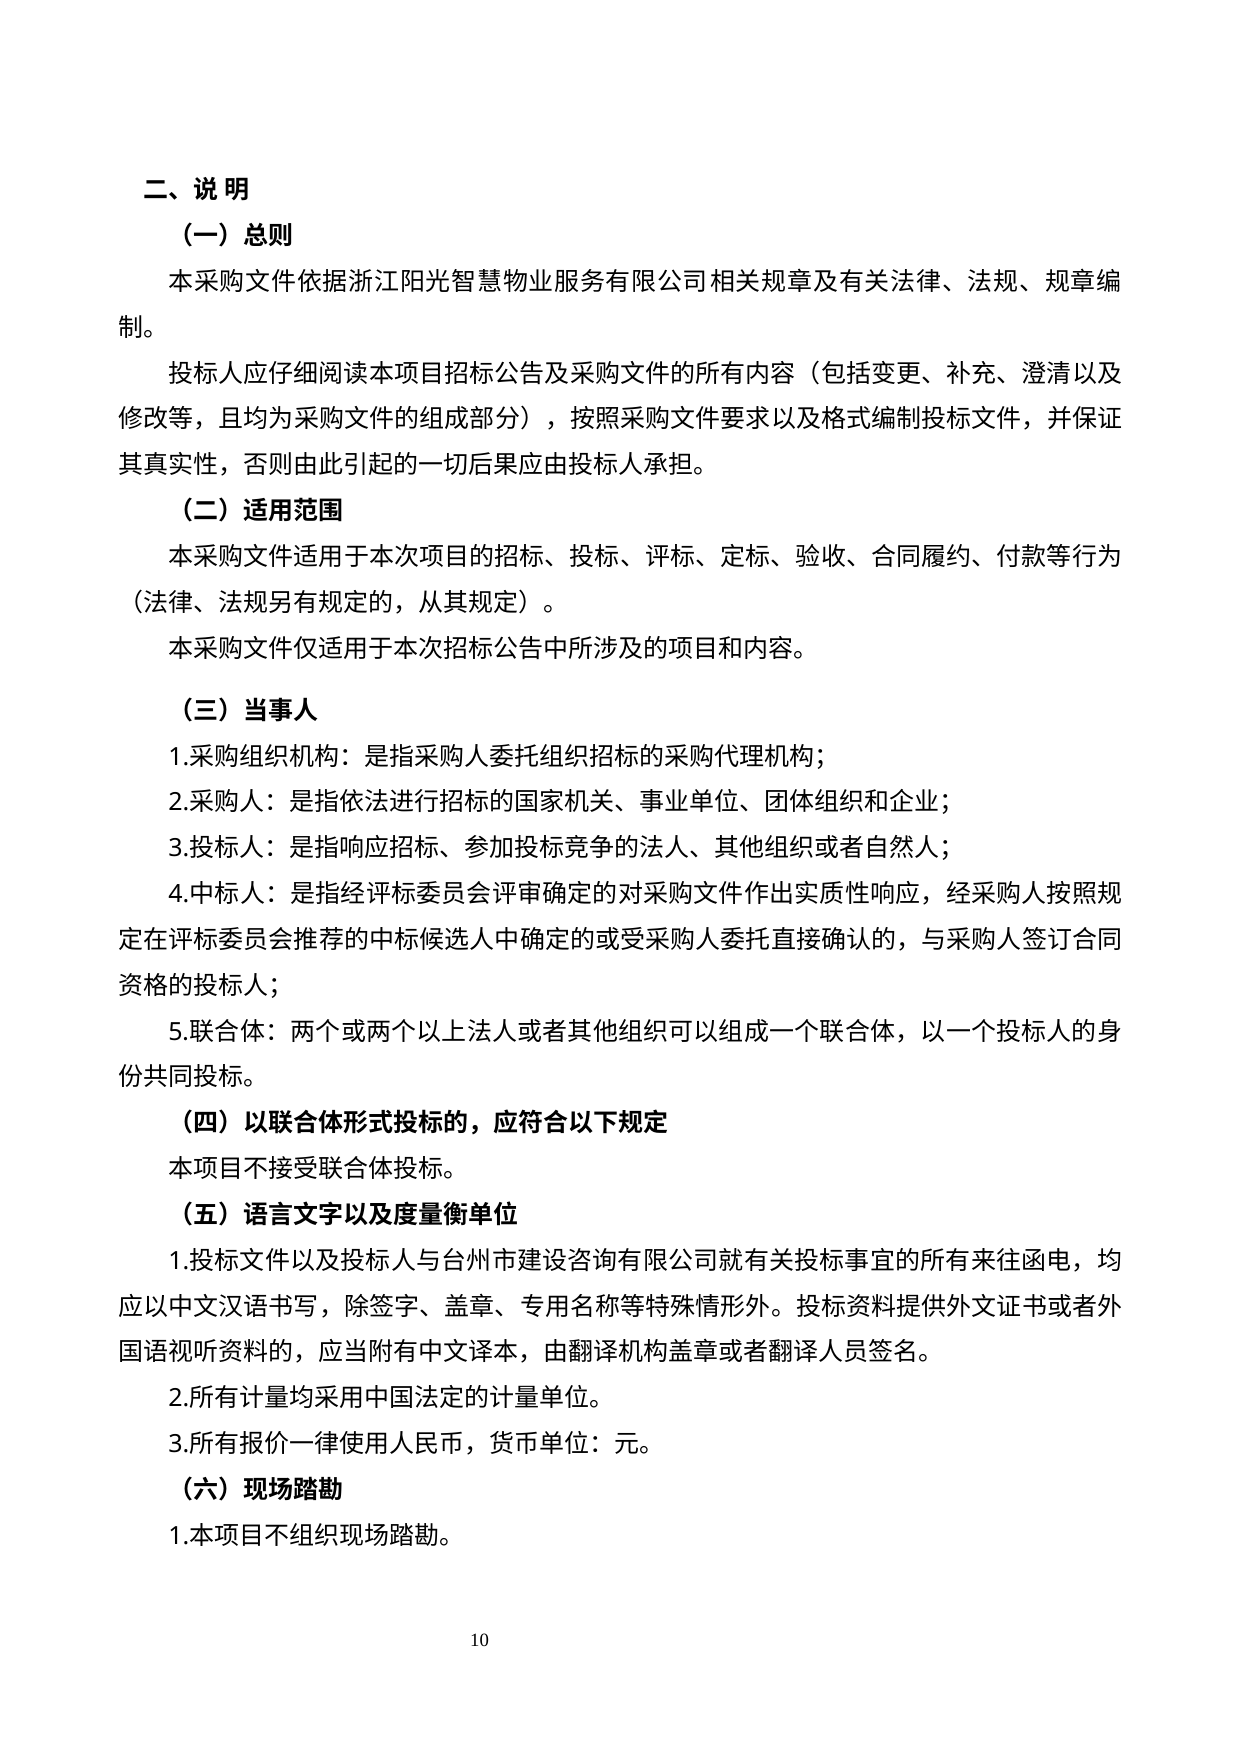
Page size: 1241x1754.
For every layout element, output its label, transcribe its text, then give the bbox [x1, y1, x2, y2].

text （四）以联合体形式投标的，应符合以下规定 [118, 1095, 1122, 1141]
text 1.投标文件以及投标人与台州市建设咨询有限公司就有关投标事宜的所有来往函电，均应以中文汉语书写，除签字、盖章、专用名称等特殊情形外。投标资料提供外文证书或者外国语视听资料的，应当附有中文译本，由翻译机构盖章或者翻译人员签名。 [118, 1232, 1122, 1370]
text 本采购文件依据浙江阳光智慧物业服务有限公司相关规章及有关法律、法规、规章编制。 [118, 254, 1122, 345]
text 本项目不接受联合体投标。 [118, 1141, 1122, 1187]
text （三）当事人 [118, 682, 1122, 728]
list （二）适用范围 [118, 483, 1122, 529]
text 2.采购人：是指依法进行招标的国家机关、事业单位、团体组织和企业； [118, 774, 1122, 820]
list （一）总则 [118, 208, 1122, 254]
text 投标人应仔细阅读本项目招标公告及采购文件的所有内容（包括变更、补充、澄清以及修改等，且均为采购文件的组成部分），按照采购文件要求以及格式编制投标文件，并保证其真实性，否则由此引起的一切后果应由投标人承担。 [118, 345, 1122, 483]
text （五）语言文字以及度量衡单位 [118, 1187, 1122, 1232]
text （六）现场踏勘 [118, 1462, 1122, 1507]
text 5.联合体：两个或两个以上法人或者其他组织可以组成一个联合体，以一个投标人的身份共同投标。 [118, 1003, 1122, 1095]
text 二、说 明 [118, 162, 1122, 208]
text 本采购文件适用于本次项目的招标、投标、评标、定标、验收、合同履约、付款等行为（法律、法规另有规定的，从其规定）。 [118, 529, 1122, 620]
text 2.所有计量均采用中国法定的计量单位。 [118, 1370, 1122, 1416]
subtitle 1.采购组织机构：是指采购人委托组织招标的采购代理机构； [118, 728, 1122, 774]
text 4.中标人：是指经评标委员会评审确定的对采购文件作出实质性响应，经采购人按照规定在评标委员会推荐的中标候选人中确定的或受采购人委托直接确认的，与采购人签订合同资格的投标人； [118, 866, 1122, 1003]
text 本采购文件仅适用于本次招标公告中所涉及的项目和内容。 [118, 620, 1122, 666]
text 3.投标人：是指响应招标、参加投标竞争的法人、其他组织或者自然人； [118, 820, 1122, 866]
text 3.所有报价一律使用人民币，货币单位：元。 [118, 1416, 1122, 1462]
text 1.本项目不组织现场踏勘。 [118, 1507, 1122, 1553]
